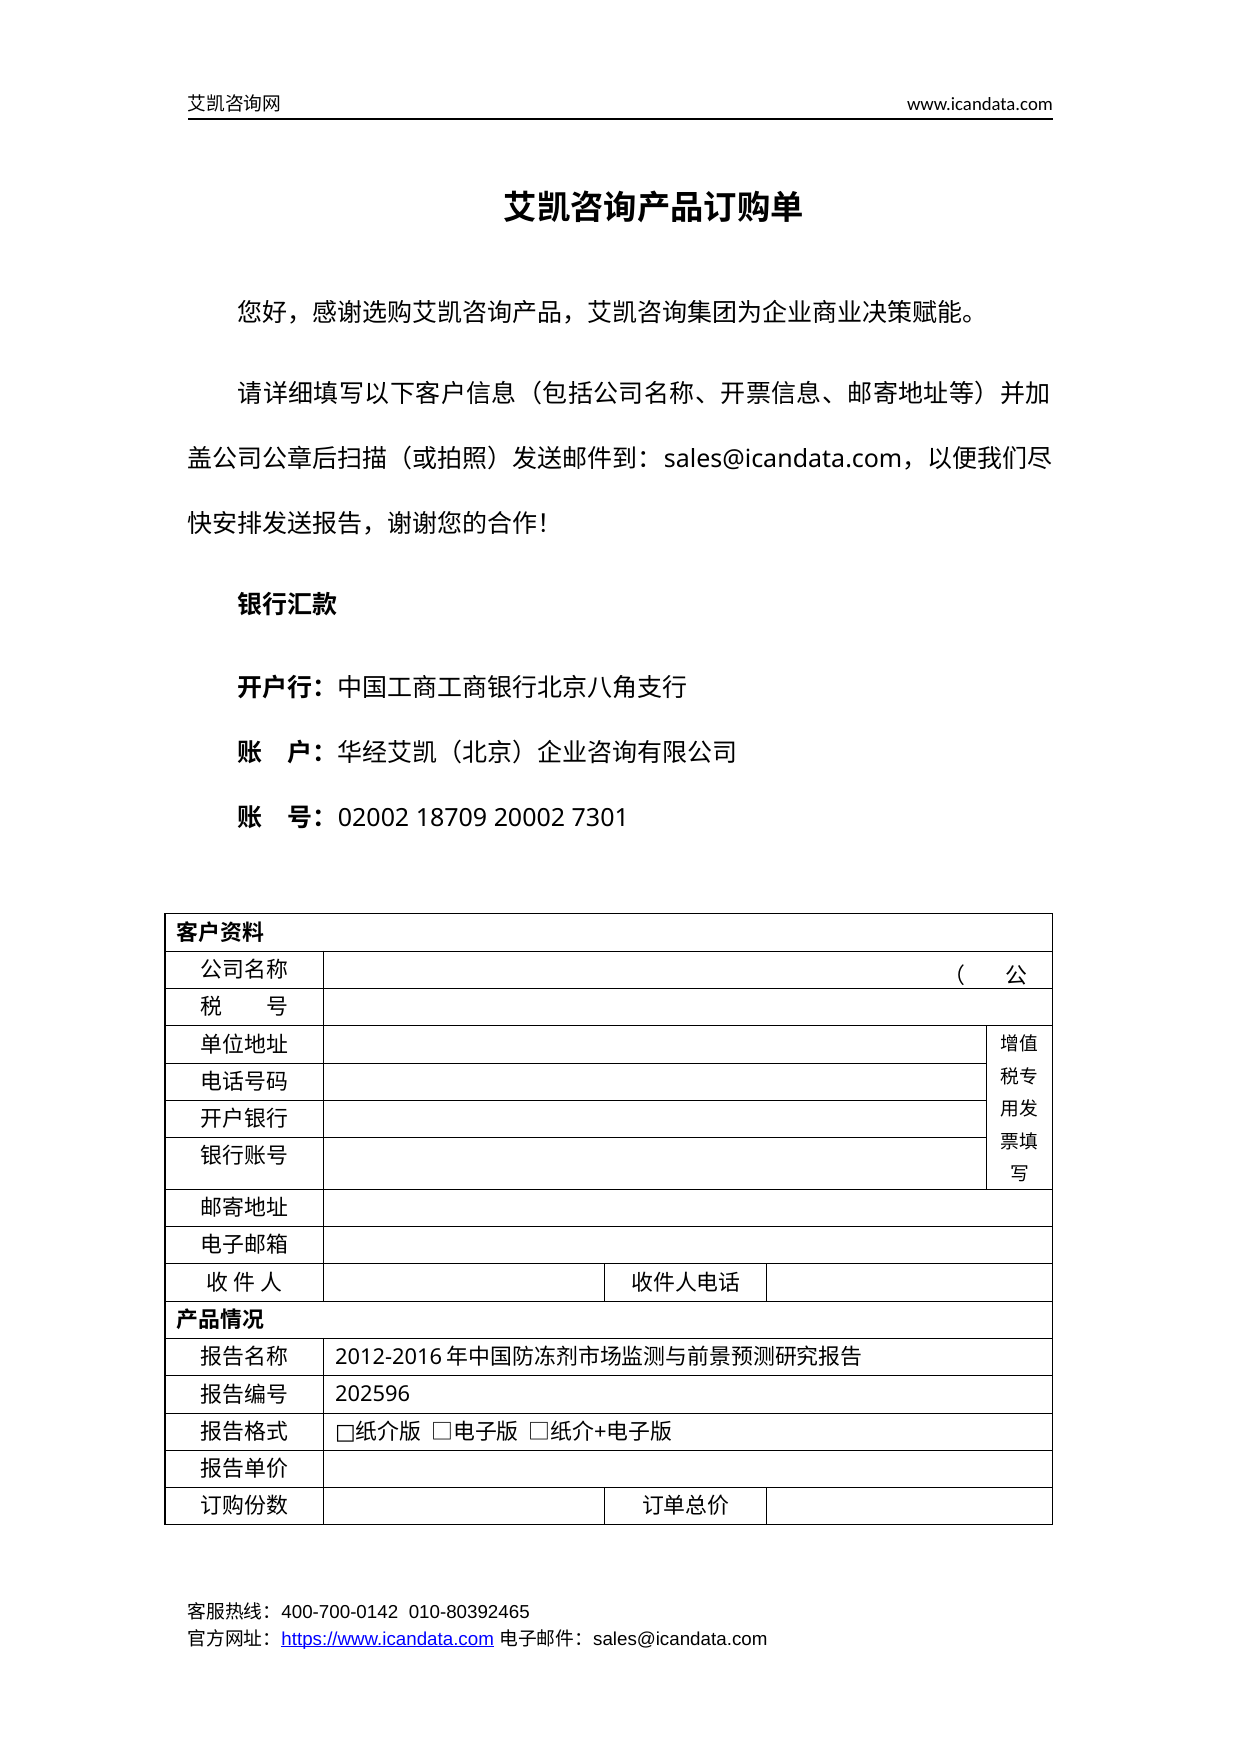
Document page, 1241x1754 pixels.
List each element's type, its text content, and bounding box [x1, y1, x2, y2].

table_cell 收件人电话 [605, 1264, 766, 1301]
table_cell 202596 [324, 1376, 1052, 1412]
table_cell 报告单价 [166, 1451, 323, 1487]
table_cell □纸介版 □电子版 □纸介+电子版 [324, 1414, 1052, 1450]
table_header 客户资料 [166, 914, 1052, 951]
table_cell 2012-2016年中国防冻剂市场监测与前景预测研究报告 [324, 1339, 1052, 1375]
table_cell 报告编号 [166, 1376, 323, 1412]
table_cell [324, 1101, 986, 1137]
text 艾凯咨询产品订购单 [187, 172, 1053, 237]
table_cell [324, 1138, 986, 1189]
table_cell 银行账号 [166, 1138, 323, 1189]
table_cell 报告名称 [166, 1339, 323, 1375]
table_cell [767, 1264, 1052, 1301]
table_cell [324, 1264, 604, 1301]
table_cell [324, 1488, 604, 1524]
table_cell 开户银行 [166, 1101, 323, 1137]
text 账 号：02002 18709 20002 7301 [187, 783, 1053, 848]
table_cell 电子邮箱 [166, 1227, 323, 1263]
table_cell 报告格式 [166, 1414, 323, 1450]
text 请详细填写以下客户信息（包括公司名称、开票信息、邮寄地址等）并加盖公司公章后扫描（或拍照）发送邮件到：sales@icandata.com，以便我们尽快安排发送报告，谢谢您的合作！ [187, 359, 1053, 554]
table_cell 邮寄地址 [166, 1190, 323, 1226]
table_cell 增值税专用发票填写 [987, 1026, 1052, 1189]
table_cell [324, 1064, 986, 1100]
table_cell [324, 1451, 1052, 1487]
table_cell 公司名称 [166, 952, 323, 988]
text 银行汇款 [187, 570, 1053, 635]
table_cell [324, 952, 1052, 988]
table_cell 电话号码 [166, 1064, 323, 1100]
table_cell 税 号 [166, 989, 323, 1025]
table_cell 产品情况 [166, 1302, 1052, 1338]
table_cell 单位地址 [166, 1026, 323, 1062]
text 您好，感谢选购艾凯咨询产品，艾凯咨询集团为企业商业决策赋能。 [187, 278, 1053, 343]
text 账 户：华经艾凯（北京）企业咨询有限公司 [187, 718, 1053, 783]
table_cell 订单总价 [605, 1488, 766, 1524]
table_cell [324, 1190, 1052, 1226]
table_cell 订购份数 [166, 1488, 323, 1524]
table_cell 收 件 人 [166, 1264, 323, 1301]
table_cell [324, 1026, 986, 1062]
text 开户行：中国工商工商银行北京八角支行 [187, 653, 1053, 718]
table_cell [324, 989, 1052, 1025]
table_cell [324, 1227, 1052, 1263]
table_cell [767, 1488, 1052, 1524]
